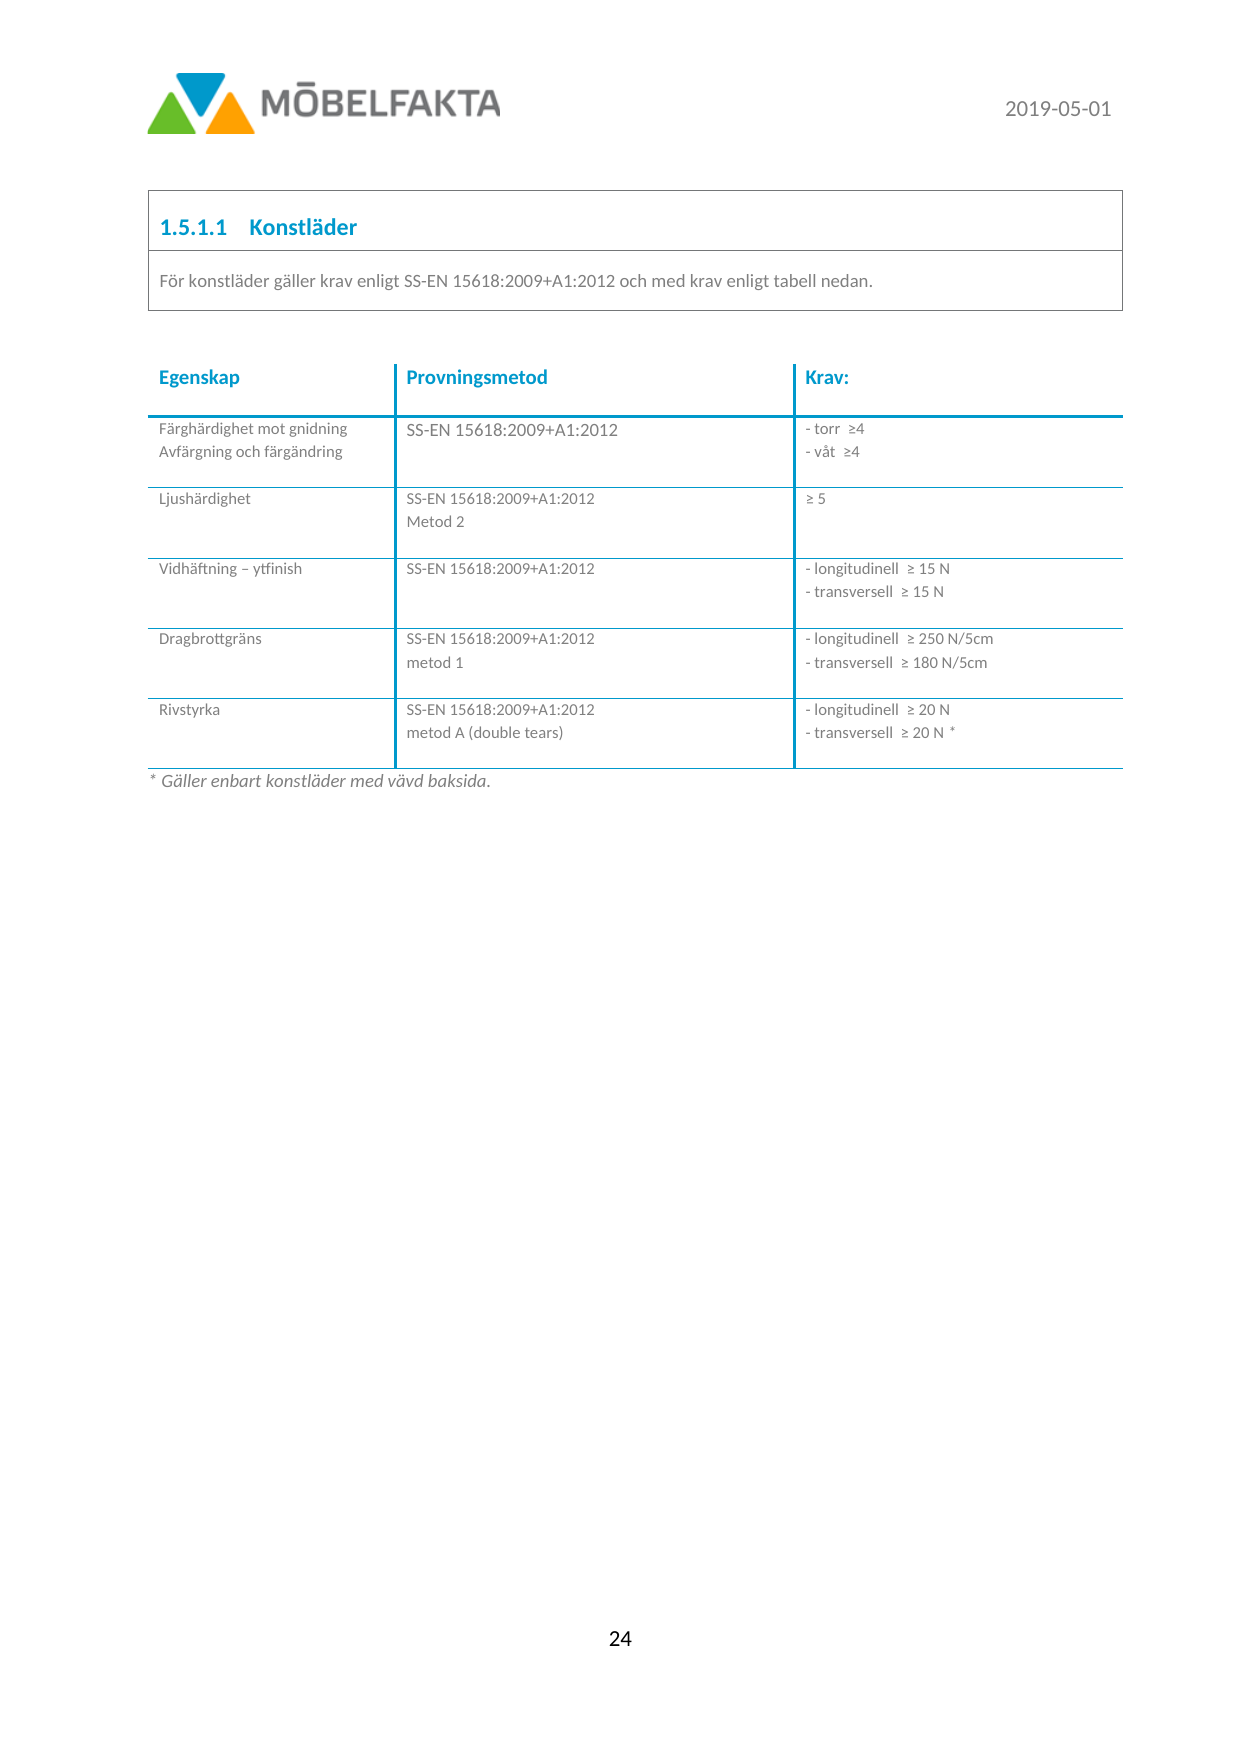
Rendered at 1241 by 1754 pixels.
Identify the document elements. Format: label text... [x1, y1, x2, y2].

table_cell SS-EN 15618:2009+A1:2012 Metod 2 [397, 488, 793, 557]
table_cell Vidhäftning – ytfinish [148, 559, 394, 628]
table_cell Färghärdighet mot gnidning Avfärgning och färgändring [148, 418, 394, 487]
table_cell - torr ≥4 - våt ≥4 [796, 418, 1123, 487]
table_cell SS-EN 15618:2009+A1:2012 metod A (double tears) [397, 699, 793, 768]
table_cell - longitudinell ≥ 250 N/5cm - transversell ≥ 180 N/5cm [796, 629, 1123, 698]
table_cell - longitudinell ≥ 15 N - transversell ≥ 15 N [796, 559, 1123, 628]
table_cell SS-EN 15618:2009+A1:2012 [397, 418, 793, 487]
table_cell ≥ 5 [796, 488, 1123, 557]
table_header Provningsmetod [397, 364, 793, 415]
table_header Krav: [796, 364, 1123, 415]
table_cell SS-EN 15618:2009+A1:2012 metod 1 [397, 629, 793, 698]
table_cell För konstläder gäller krav enligt SS-EN 15618:2009+A1:2012 och med krav enligt tabell nedan. [149, 251, 1122, 310]
table_cell Ljushärdighet [148, 488, 394, 557]
table_cell - longitudinell ≥ 20 N - transversell ≥ 20 N * [796, 699, 1123, 768]
text * Gäller enbart konstläder med vävd baksida. [148, 769, 1093, 792]
table_cell Rivstyrka [148, 699, 394, 768]
table_header Egenskap [148, 364, 394, 415]
table_cell Dragbrottgräns [148, 629, 394, 698]
table_header Konstläder [149, 191, 1122, 250]
table_cell SS-EN 15618:2009+A1:2012 [397, 559, 793, 628]
